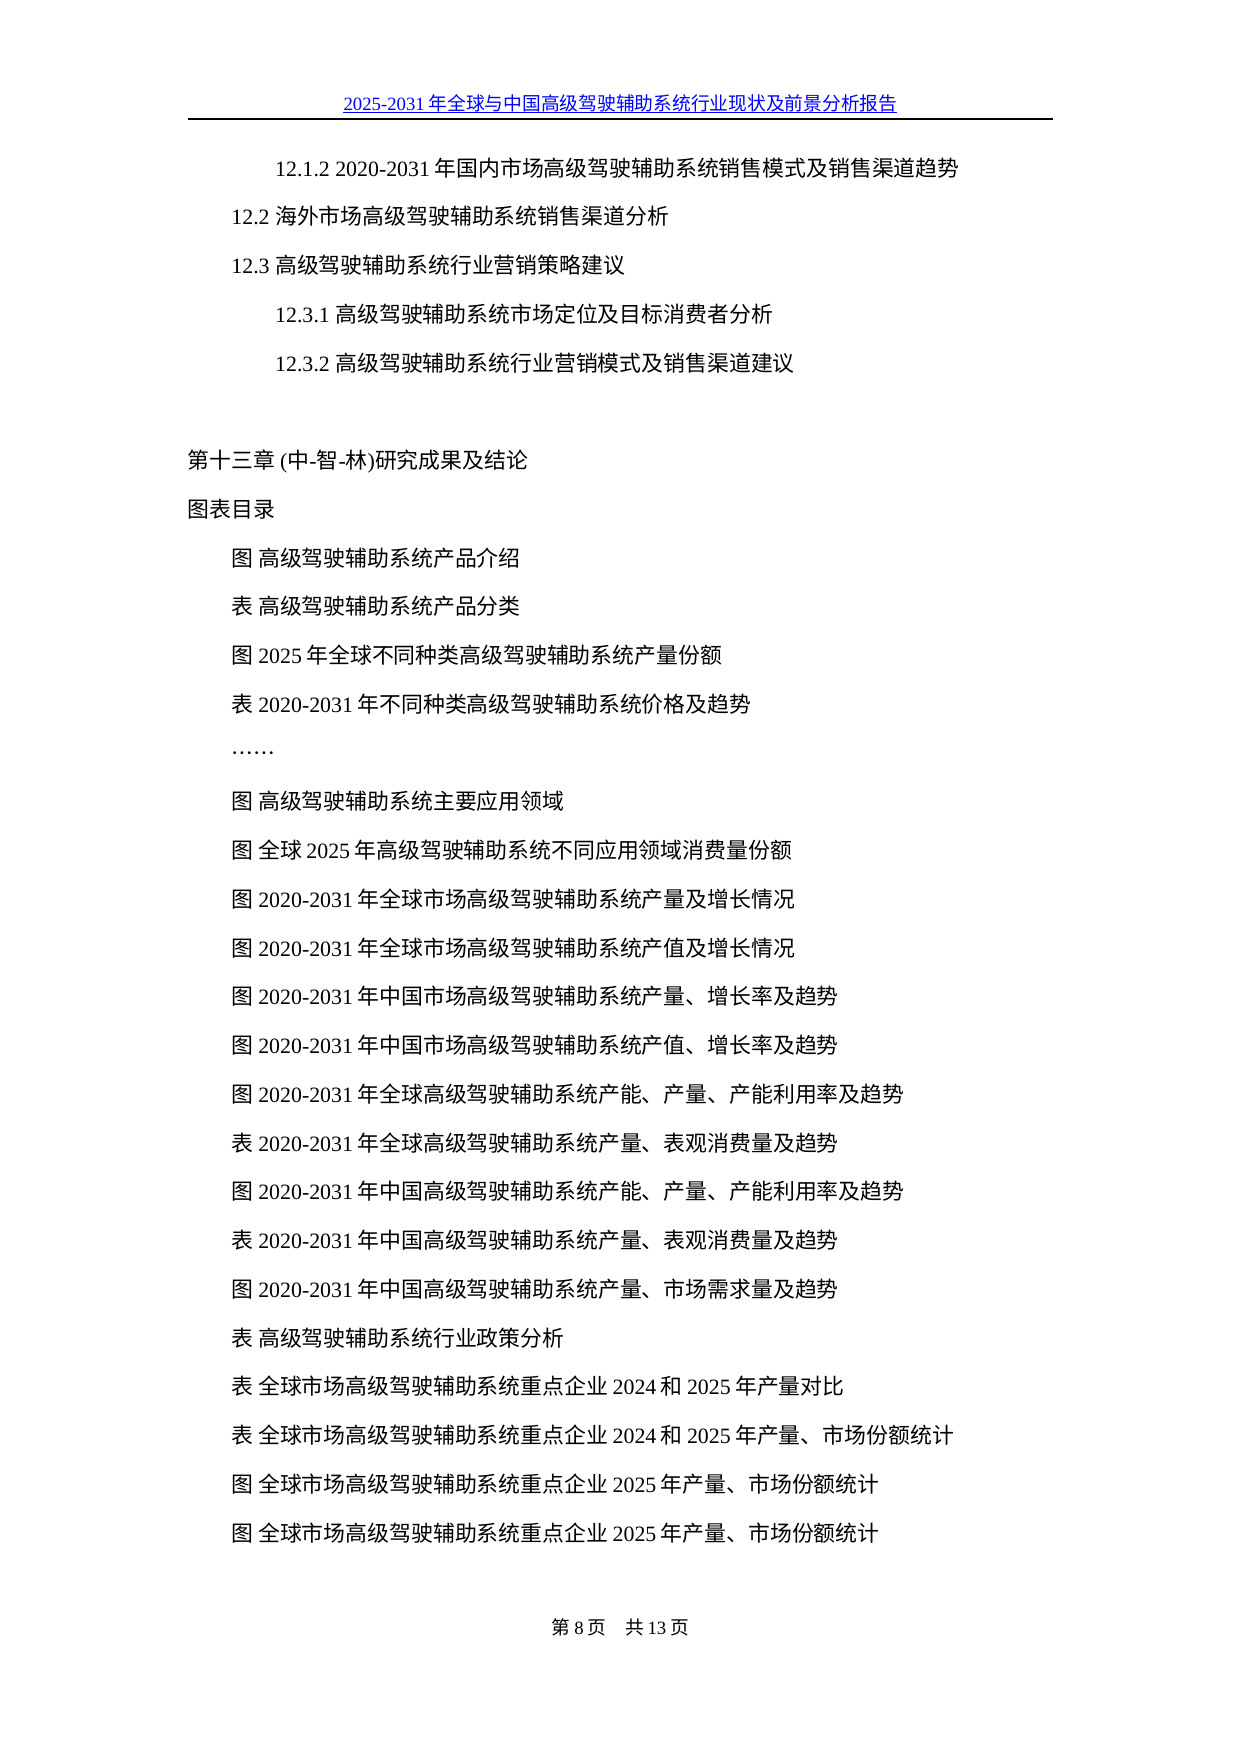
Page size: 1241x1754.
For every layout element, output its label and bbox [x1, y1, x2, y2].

text [187, 150, 1053, 1548]
